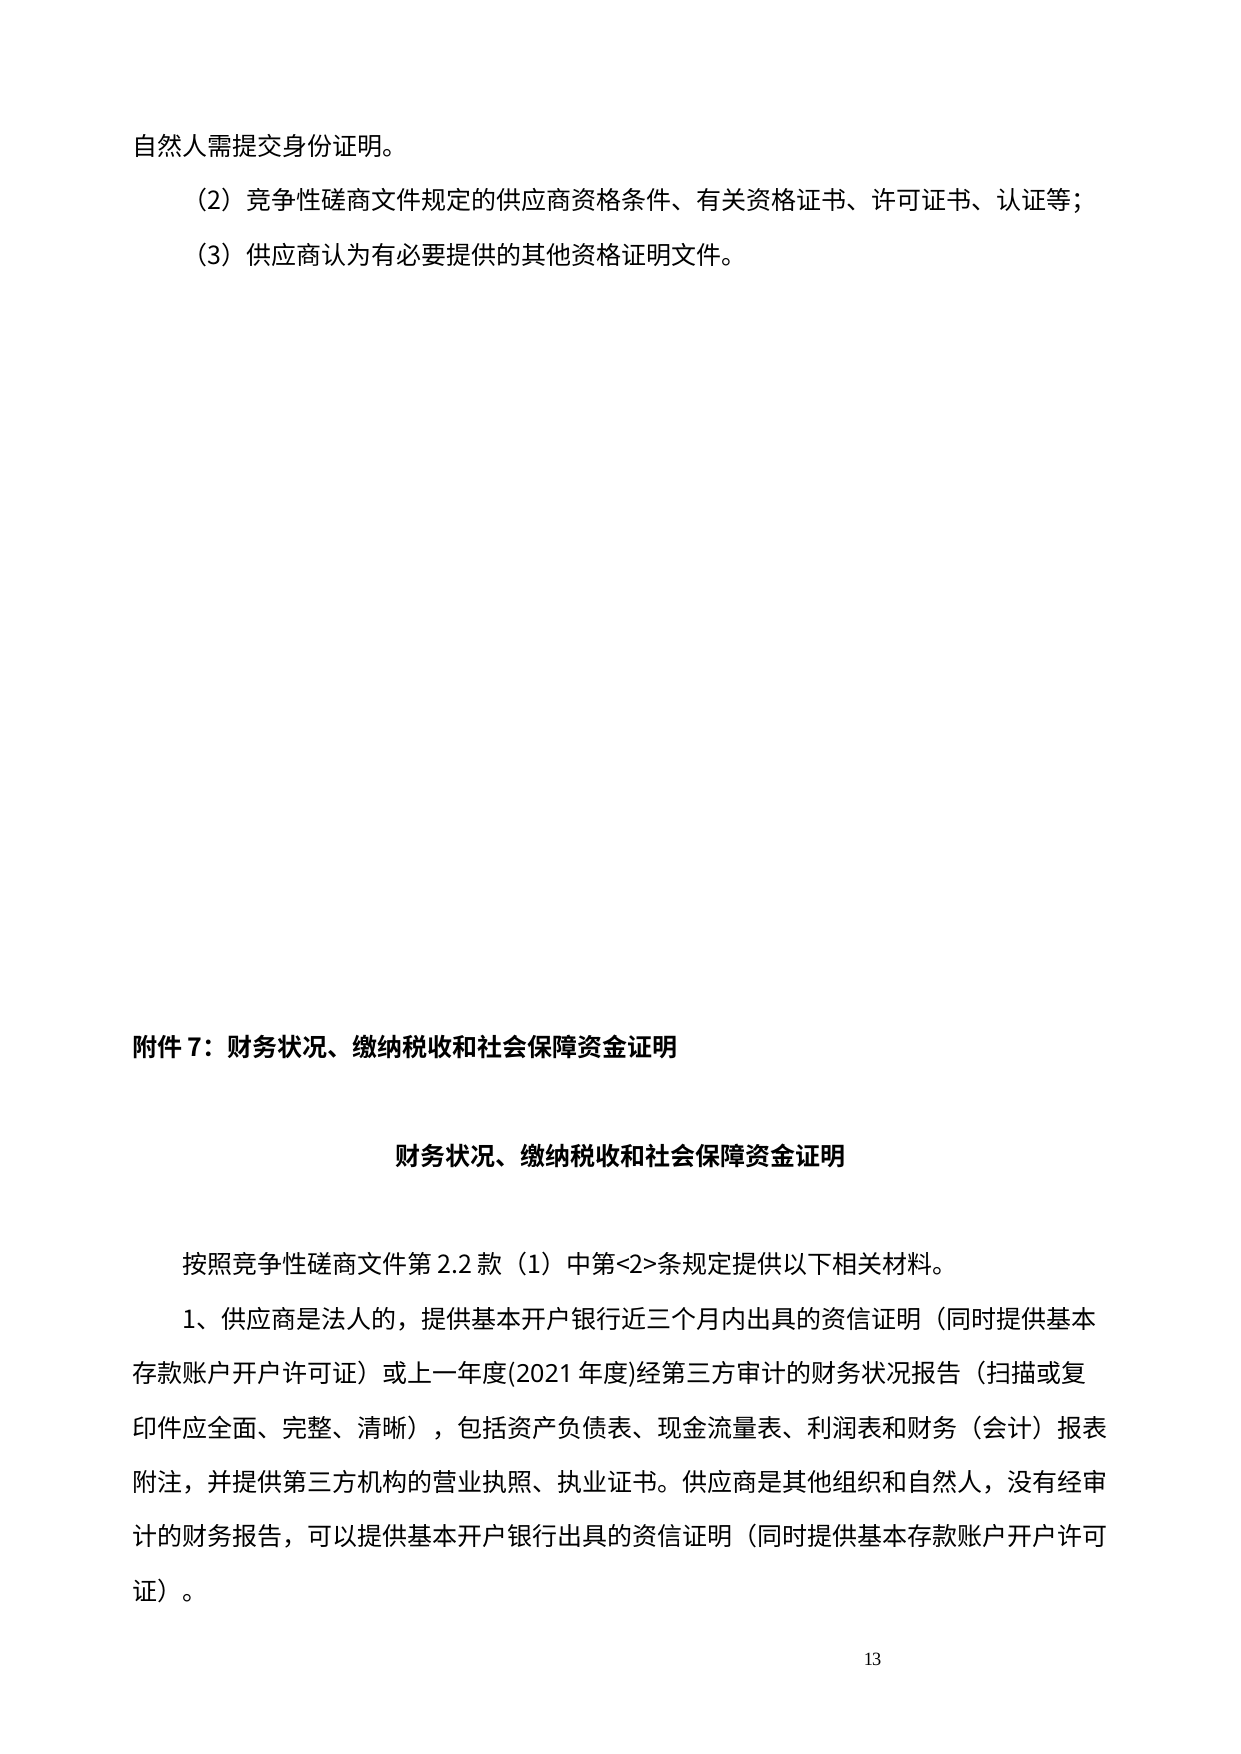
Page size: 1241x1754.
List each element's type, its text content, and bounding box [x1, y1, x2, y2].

text 按照竞争性磋商文件第2.2款（1）中第<2>条规定提供以下相关材料。 [132, 1245, 1108, 1281]
text 财务状况、缴纳税收和社会保障资金证明 [132, 1136, 1108, 1172]
text 附件7：财务状况、缴纳税收和社会保障资金证明 [132, 1027, 1108, 1064]
text （3）供应商认为有必要提供的其他资格证明文件。 [132, 235, 1108, 271]
text 1、供应商是法人的，提供基本开户银行近三个月内出具的资信证明（同时提供基本存款账户开户许可证）或上一年度(2021年度)经第三方审计的财务状况报告（扫描或复印件应全面、完整、清晰），包括资产负债表、现金流量表、利润表和财务（会计）报表附注，并提供第三方机构的营业执照、执业证书。供应商是其他组织和自然人，没有经审计的财务报告，可以提供基本开户银行出具的资信证明（同时提供基本存款账户开户许可证）。 [132, 1299, 1108, 1607]
text （2）竞争性磋商文件规定的供应商资格条件、有关资格证书、许可证书、认证等； [132, 181, 1108, 217]
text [132, 126, 1108, 163]
